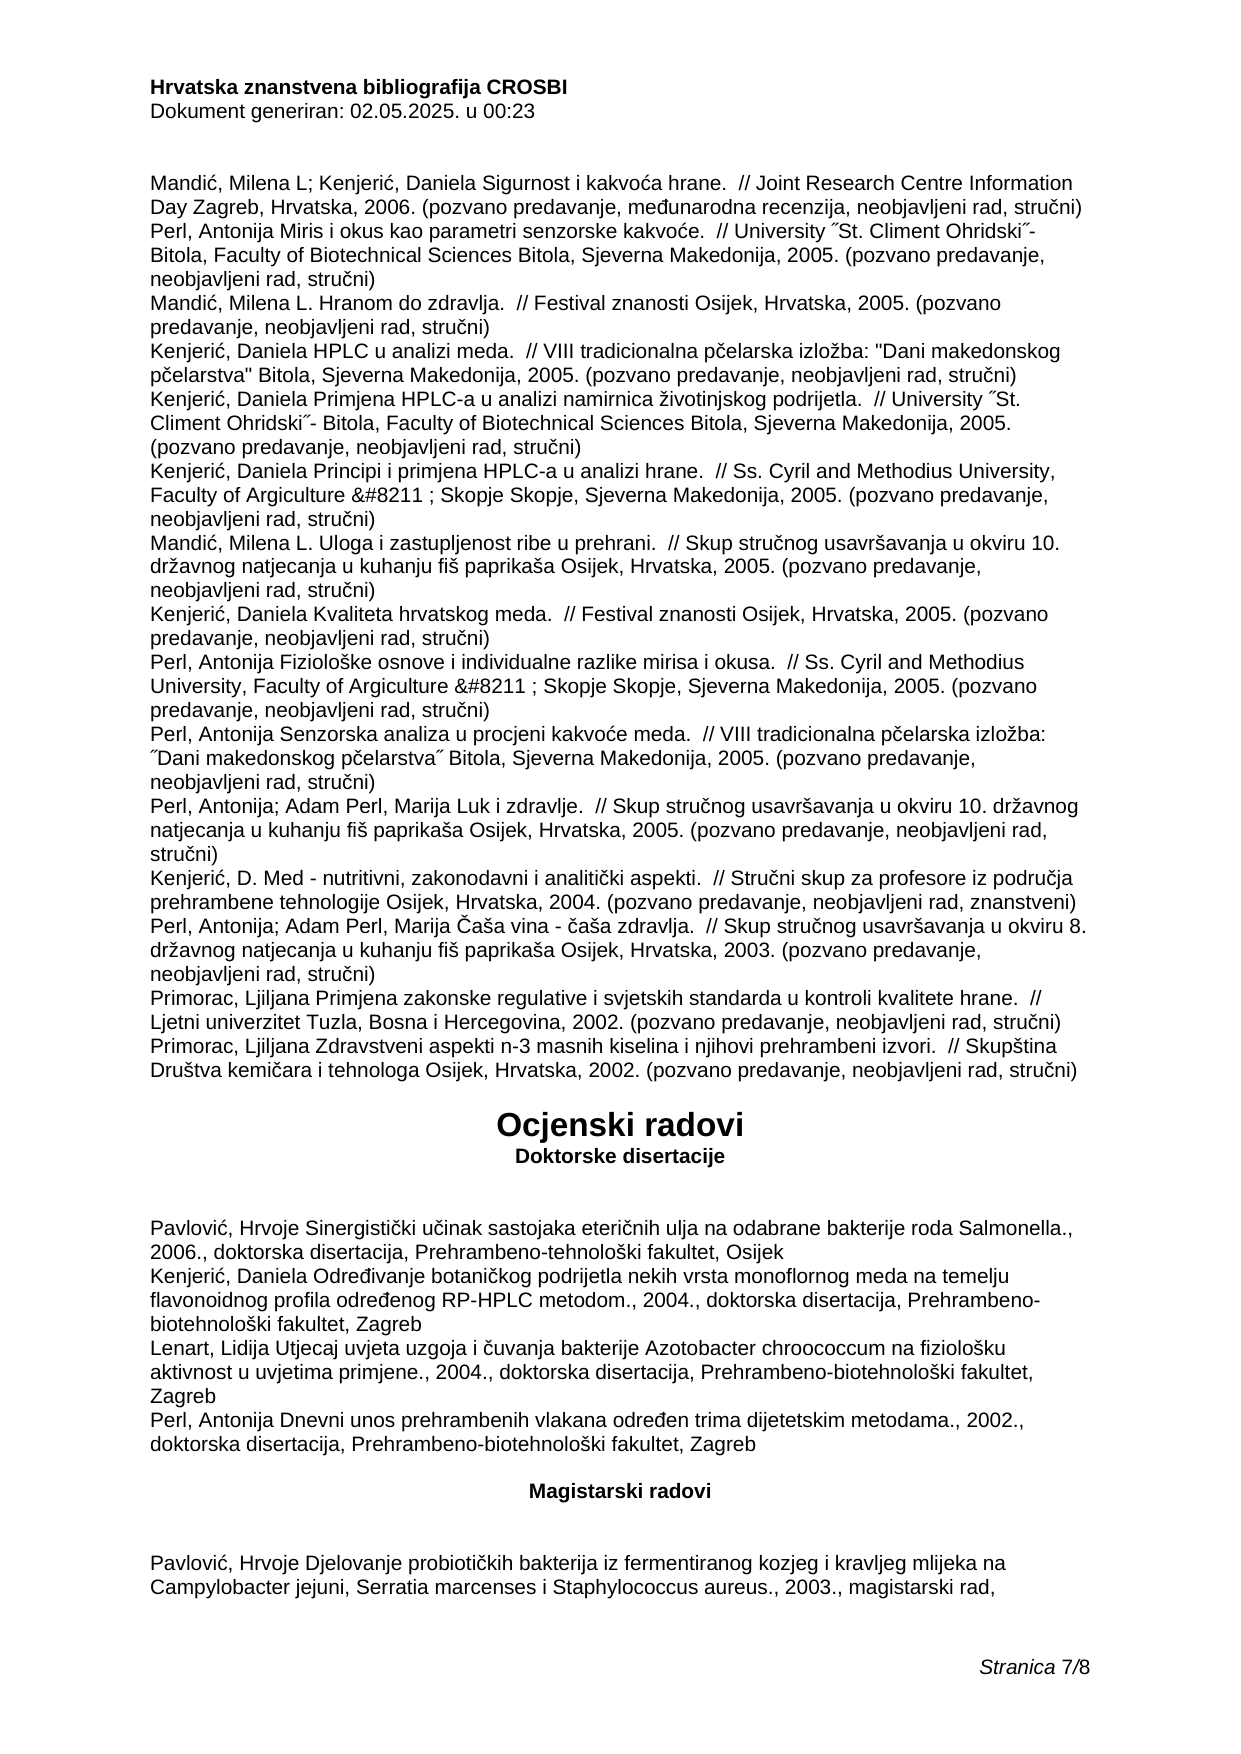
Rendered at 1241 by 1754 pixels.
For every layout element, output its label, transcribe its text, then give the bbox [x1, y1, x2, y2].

text Primorac, Ljiljana [150, 1033, 1090, 1081]
text Perl, Antonija [150, 1407, 1090, 1455]
text Lenart, Lidija [150, 1336, 1090, 1407]
text Perl, Antonija [150, 219, 1090, 291]
text Kenjerić, D. [150, 866, 1090, 914]
text Kenjerić, Daniela [150, 458, 1090, 530]
text Perl, Antonija [150, 722, 1090, 794]
text Perl, Antonija; Adam Perl, Marija [150, 914, 1090, 986]
text Mandić, Milena L; Kenjerić, Daniela [150, 171, 1090, 219]
text Perl, Antonija [150, 650, 1090, 722]
text Kenjerić, Daniela [150, 387, 1090, 458]
text Perl, Antonija; Adam Perl, Marija [150, 794, 1090, 866]
text Mandić, Milena L. [150, 530, 1090, 602]
text Kenjerić, Daniela [150, 602, 1090, 650]
text Primorac, Ljiljana [150, 986, 1090, 1033]
text Kenjerić, Daniela [150, 339, 1090, 387]
subtitle Ocjenski radovi [150, 1105, 1090, 1144]
subtitle Magistarski radovi [150, 1479, 1090, 1503]
text Mandić, Milena L. [150, 291, 1090, 339]
text Pavlović, Hrvoje [150, 1551, 1090, 1599]
text Pavlović, Hrvoje [150, 1216, 1090, 1264]
subtitle Doktorske disertacije [150, 1144, 1090, 1168]
text Kenjerić, Daniela [150, 1264, 1090, 1336]
